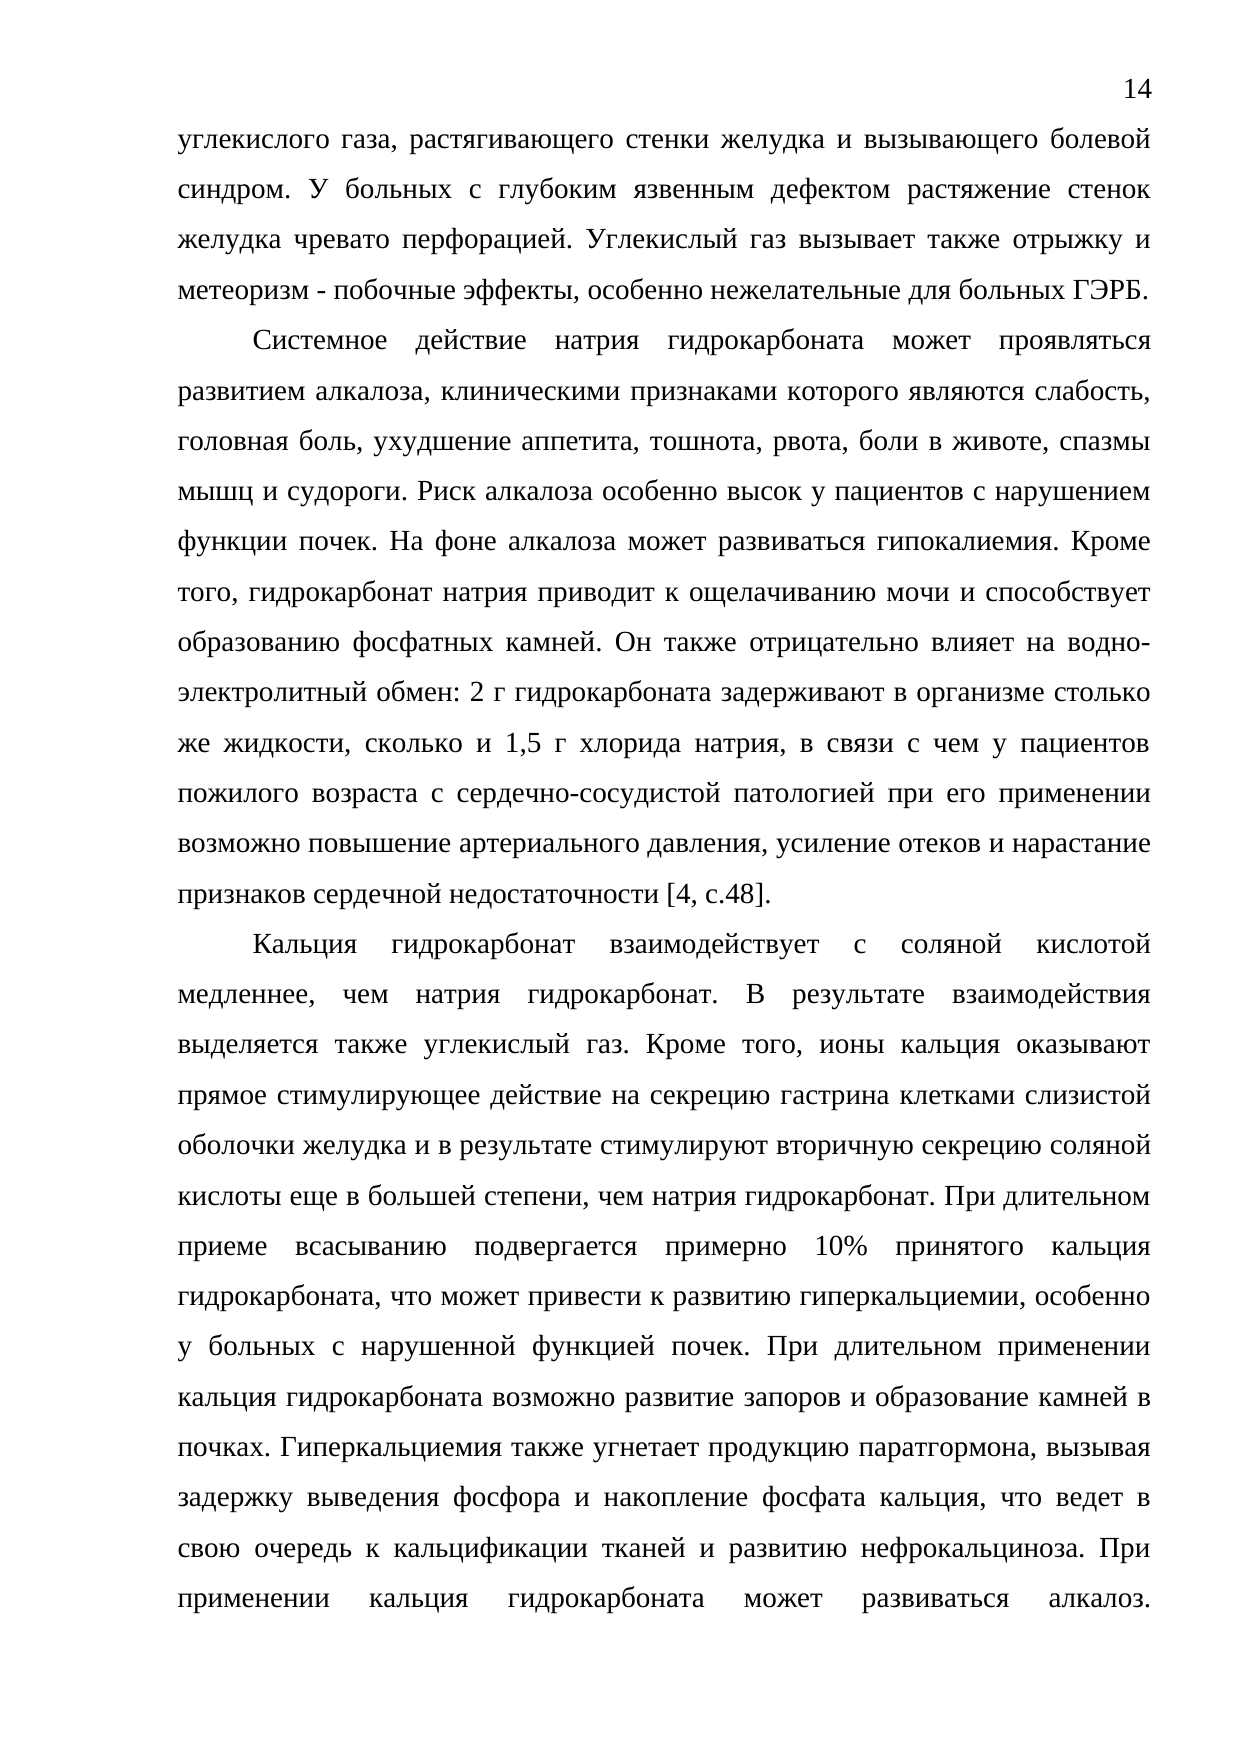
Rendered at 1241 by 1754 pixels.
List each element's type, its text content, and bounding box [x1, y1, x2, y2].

text Системное действие натрия гидрокарбоната может проявляться развитием алкалоза, клиническими признаками которого являются слабость, головная боль, ухудшение аппетита, тошнота, рвота, боли в животе, спазмы мышц и судороги. Риск алкалоза особенно высок у пациентов с нарушением функции почек. На фоне алкалоза может развиваться гипокалиемия. Кроме того, гидрокарбонат натрия приводит к ощелачиванию мочи и способствует образованию фосфатных камней. Он также отрицательно влияет на водно-электролитный обмен: 2 г гидрокарбоната задерживают в организме столько же жидкости, сколько и 1,5 г хлорида натрия, в связи с чем у пациентов пожилого возраста с сердечно-сосудистой патологией при его применении возможно повышение артериального давления, усиление отеков и нарастание признаков сердечной недостаточности [4, с.48]. [177, 322, 1152, 909]
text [177, 121, 1152, 306]
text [177, 926, 1152, 1614]
